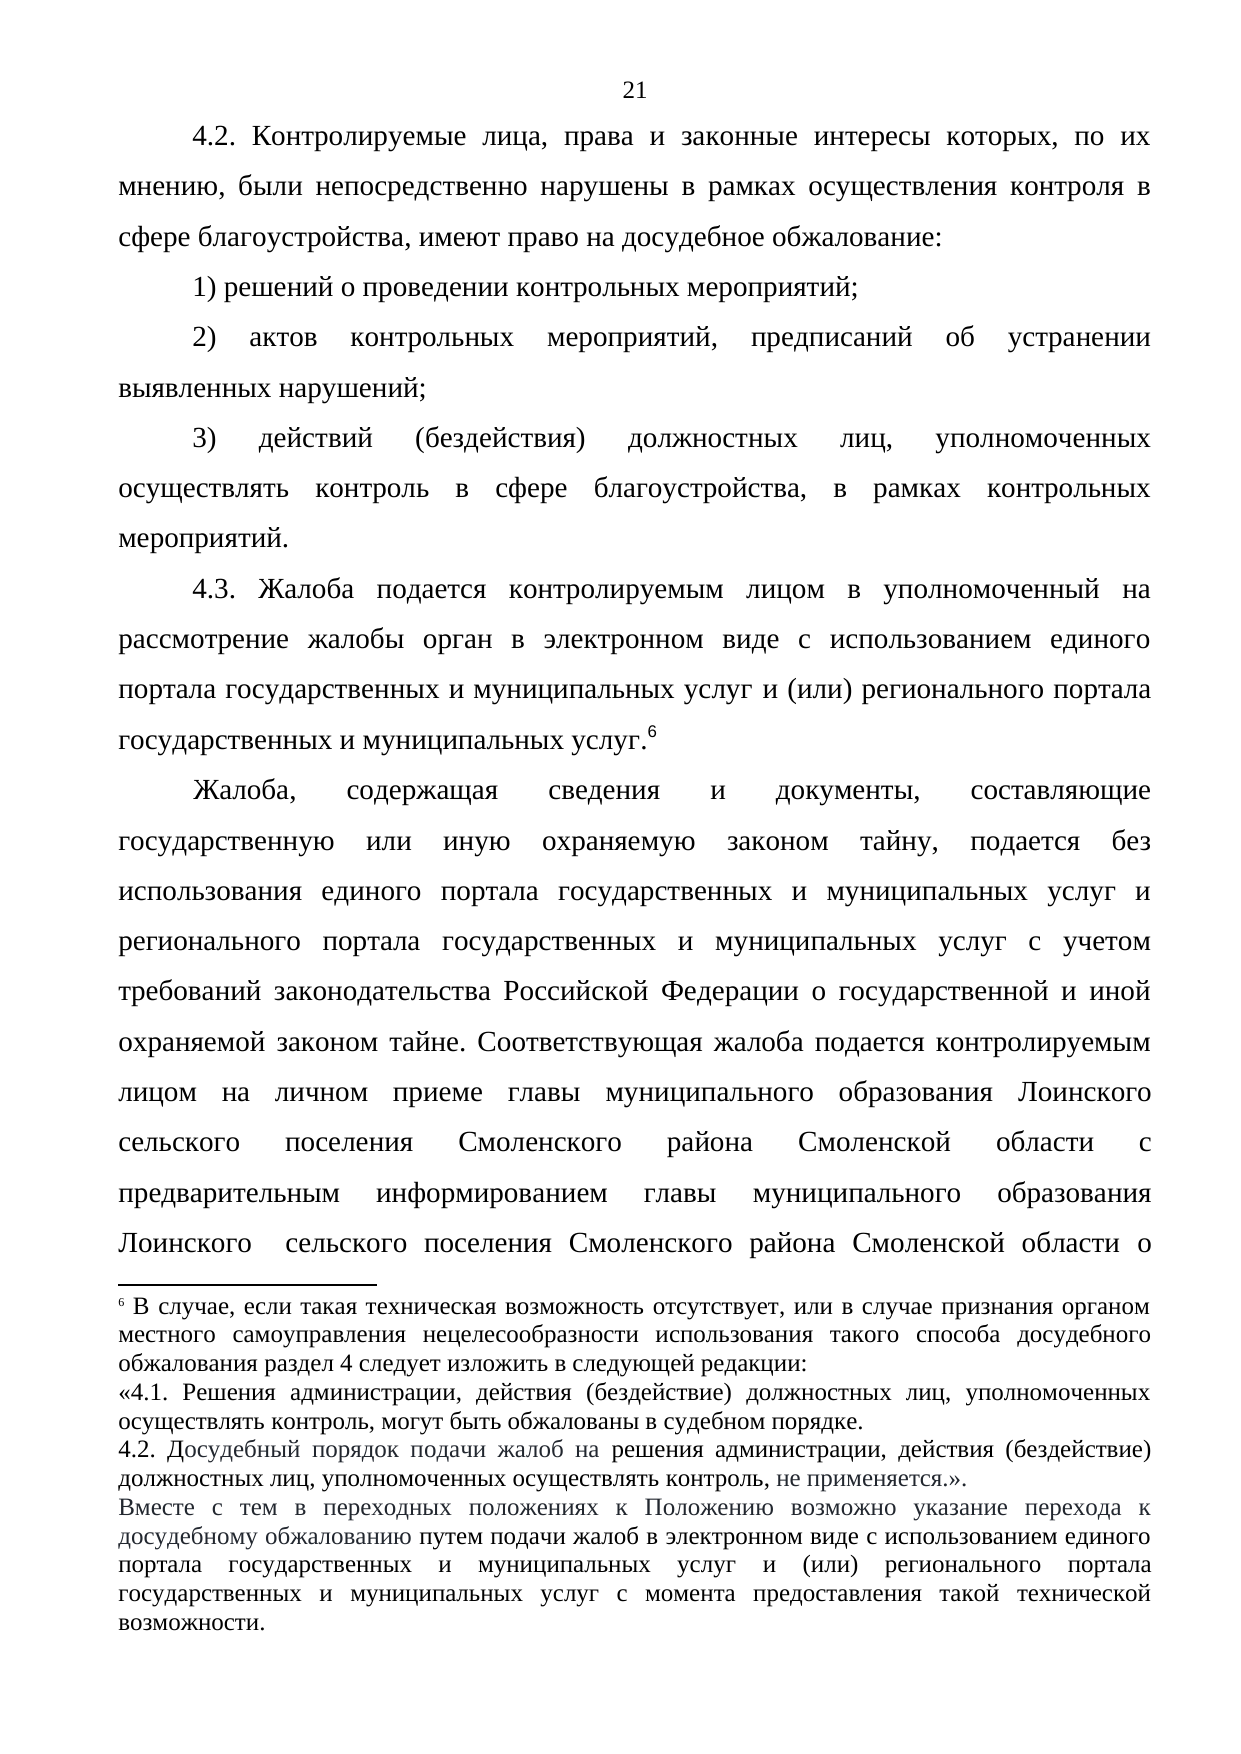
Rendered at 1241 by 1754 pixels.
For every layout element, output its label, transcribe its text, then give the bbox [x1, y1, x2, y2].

text 2) актов контрольных мероприятий, предписаний об устранении выявленных нарушений; [118, 319, 1152, 403]
text 4.2. Контролируемые лица, права и законные интересы которых, по их мнению, были непосредственно нарушены в рамках осуществления контроля в сфере благоустройства, имеют право на досудебное обжалование: [118, 118, 1152, 252]
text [118, 772, 1152, 1259]
text 4.3. Жалоба подается контролируемым лицом в уполномоченный на рассмотрение жалобы орган в электронном виде с использованием единого портала государственных и муниципальных услуг и (или) регионального портала государственных и муниципальных услуг. [118, 571, 1152, 756]
text 3) действий (бездействия) должностных лиц, уполномоченных осуществлять контроль в сфере благоустройства, в рамках контрольных мероприятий. [118, 420, 1152, 554]
text 1) решений о проведении контрольных мероприятий; [118, 269, 1152, 303]
